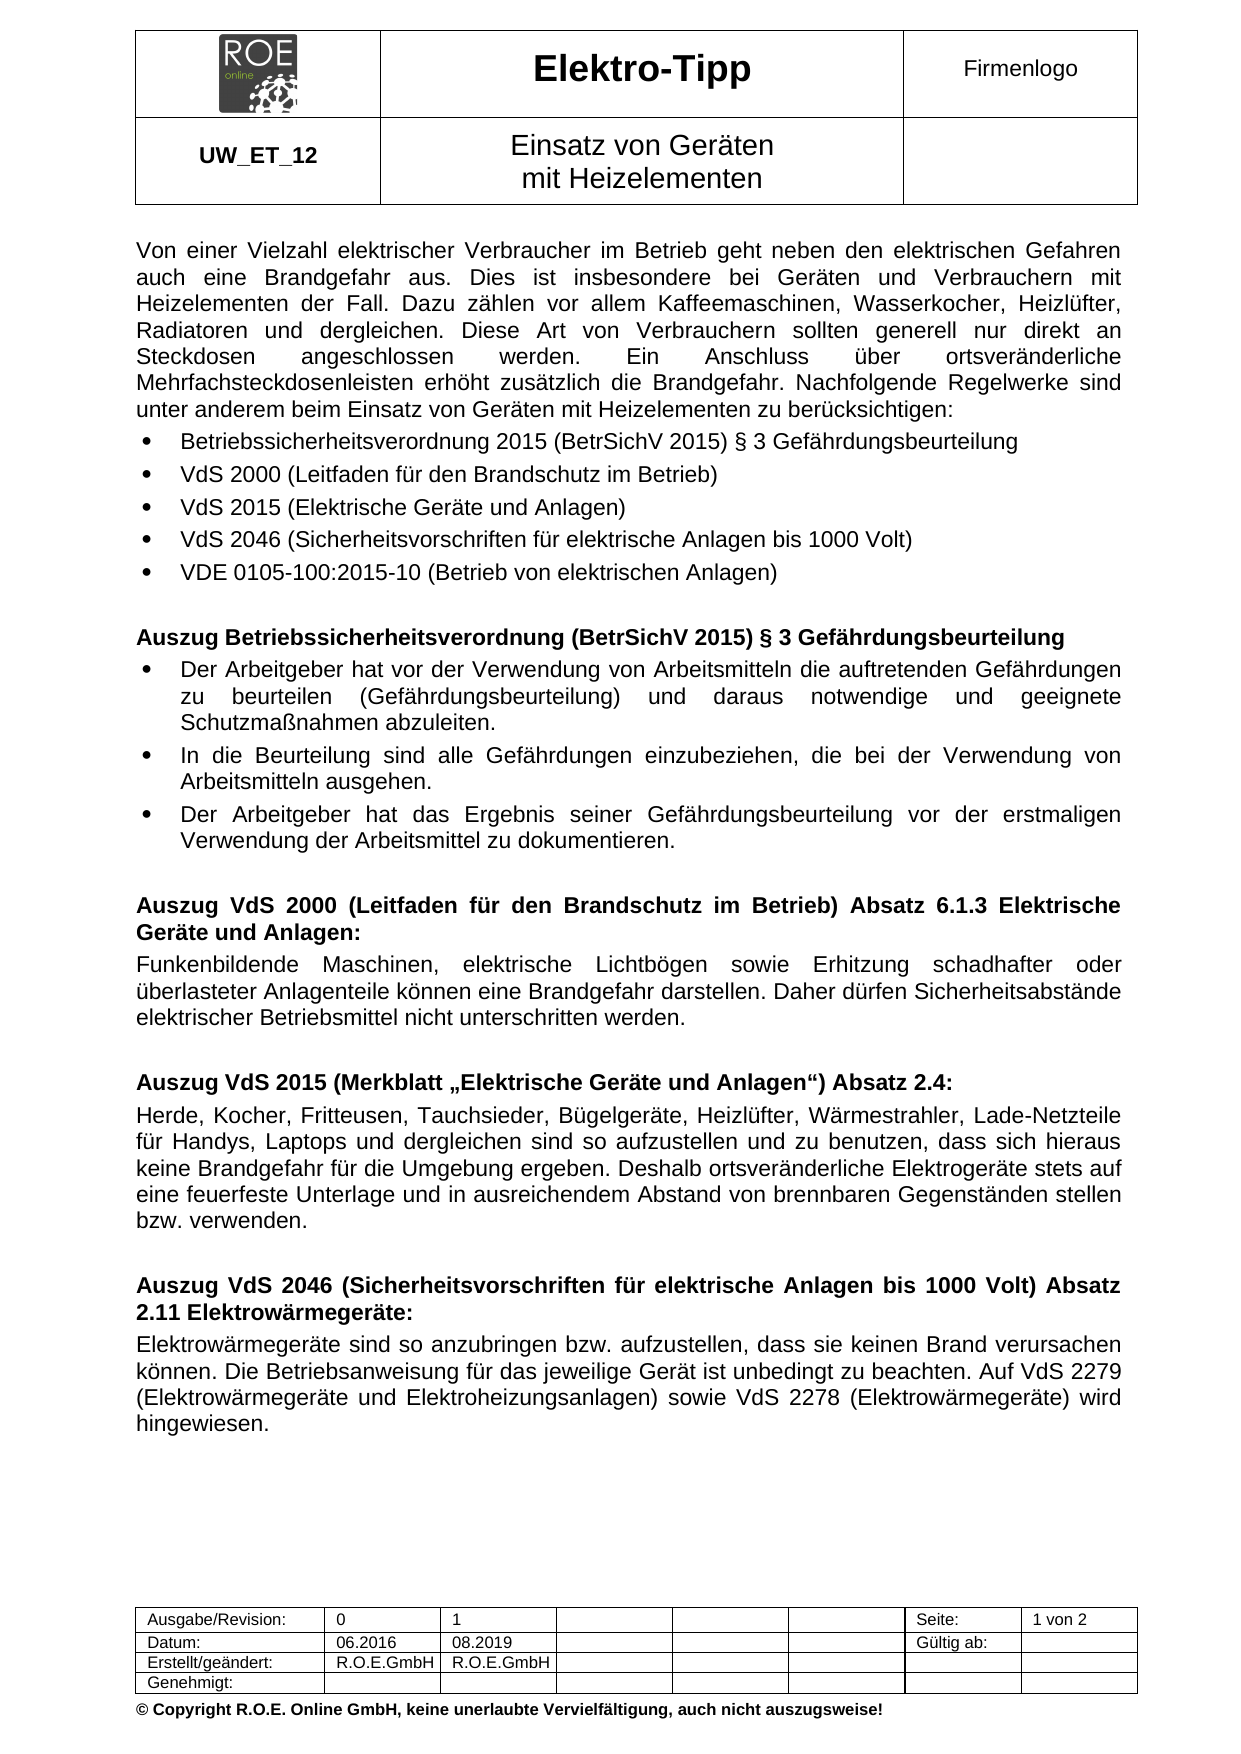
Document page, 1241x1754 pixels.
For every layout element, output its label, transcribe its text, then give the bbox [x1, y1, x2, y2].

text Auszug VdS 2046 (Sicherheitsvorschriften für elektrische Anlagen bis 1000 Volt) Absatz 2.11 Elektrowärmegeräte: [136, 1272, 1122, 1325]
list Der Arbeitgeber hat vor der Verwendung von Arbeitsmitteln die auftretenden Gefährdungen zu beurteilen (Gefährdungsbeurteilung) und daraus notwendige und geeignete Schutzmaßnahmen abzuleiten. [143, 656, 1122, 736]
text Elektrowärmegeräte sind so anzubringen bzw. aufzustellen, dass sie keinen Brand verursachen können. Die Betriebsanweisung für das jeweilige Gerät ist unbedingt zu beachten. Auf VdS 2279 (Elektrowärmegeräte und Elektroheizungsanlagen) sowie VdS 2278 (Elektrowärmegeräte) wird hingewiesen. [136, 1331, 1122, 1437]
text Auszug VdS 2000 (Leitfaden für den Brandschutz im Betrieb) Absatz 6.1.3 Elektrische Geräte und Anlagen: [136, 892, 1122, 945]
text Herde, Kocher, Fritteusen, Tauchsieder, Bügelgeräte, Heizlüfter, Wärmestrahler, Lade-Netzteile für Handys, Laptops und dergleichen sind so aufzustellen und zu benutzen, dass sich hieraus keine Brandgefahr für die Umgebung ergeben. Deshalb ortsveränderliche Elektrogeräte stets auf eine feuerfeste Unterlage und in ausreichendem Abstand von brennbaren Gegenständen stellen bzw. verwenden. [136, 1102, 1122, 1233]
text Auszug VdS 2015 (Merkblatt „Elektrische Geräte und Anlagen“) Absatz 2.4: [136, 1069, 1122, 1096]
list Betriebssicherheitsverordnung 2015 (BetrSichV 2015) § 3 Gefährdungsbeurteilung [143, 428, 1122, 454]
list VdS 2046 (Sicherheitsvorschriften für elektrische Anlagen bis 1000 Volt) [143, 526, 1122, 552]
list VDE 0105-100:2015-10 (Betrieb von elektrischen Anlagen) [143, 559, 1122, 585]
picture [219, 34, 298, 113]
text Funkenbildende Maschinen, elektrische Lichtbögen sowie Erhitzung schadhafter oder überlasteter Anlagenteile können eine Brandgefahr darstellen. Daher dürfen Sicherheitsabstände elektrischer Betriebsmittel nicht unterschritten werden. [136, 951, 1122, 1030]
list Der Arbeitgeber hat das Ergebnis seiner Gefährdungsbeurteilung vor der erstmaligen Verwendung der Arbeitsmittel zu dokumentieren. [143, 801, 1122, 853]
text Von einer Vielzahl elektrischer Verbraucher im Betrieb geht neben den elektrischen Gefahren auch eine Brandgefahr aus. Dies ist insbesondere bei Geräten und Verbrauchern mit Heizelementen der Fall. Dazu zählen vor allem Kaffeemaschinen, Wasserkocher, Heizlüfter, Radiatoren und dergleichen. Diese Art von Verbrauchern sollten generell nur direkt an Steckdosen angeschlossen werden. Ein Anschluss über ortsveränderliche Mehrfachsteckdosenleisten erhöht zusätzlich die Brandgefahr. Nachfolgende Regelwerke sind unter anderem beim Einsatz von Geräten mit Heizelementen zu berücksichtigen: [136, 237, 1122, 422]
list VdS 2015 (Elektrische Geräte und Anlagen) [143, 493, 1122, 520]
text Auszug Betriebssicherheitsverordnung (BetrSichV 2015) § 3 Gefährdungsbeurteilung [136, 624, 1122, 650]
list VdS 2000 (Leitfaden für den Brandschutz im Betrieb) [143, 461, 1122, 487]
list In die Beurteilung sind alle Gefährdungen einzubeziehen, die bei der Verwendung von Arbeitsmitteln ausgehen. [143, 742, 1122, 794]
